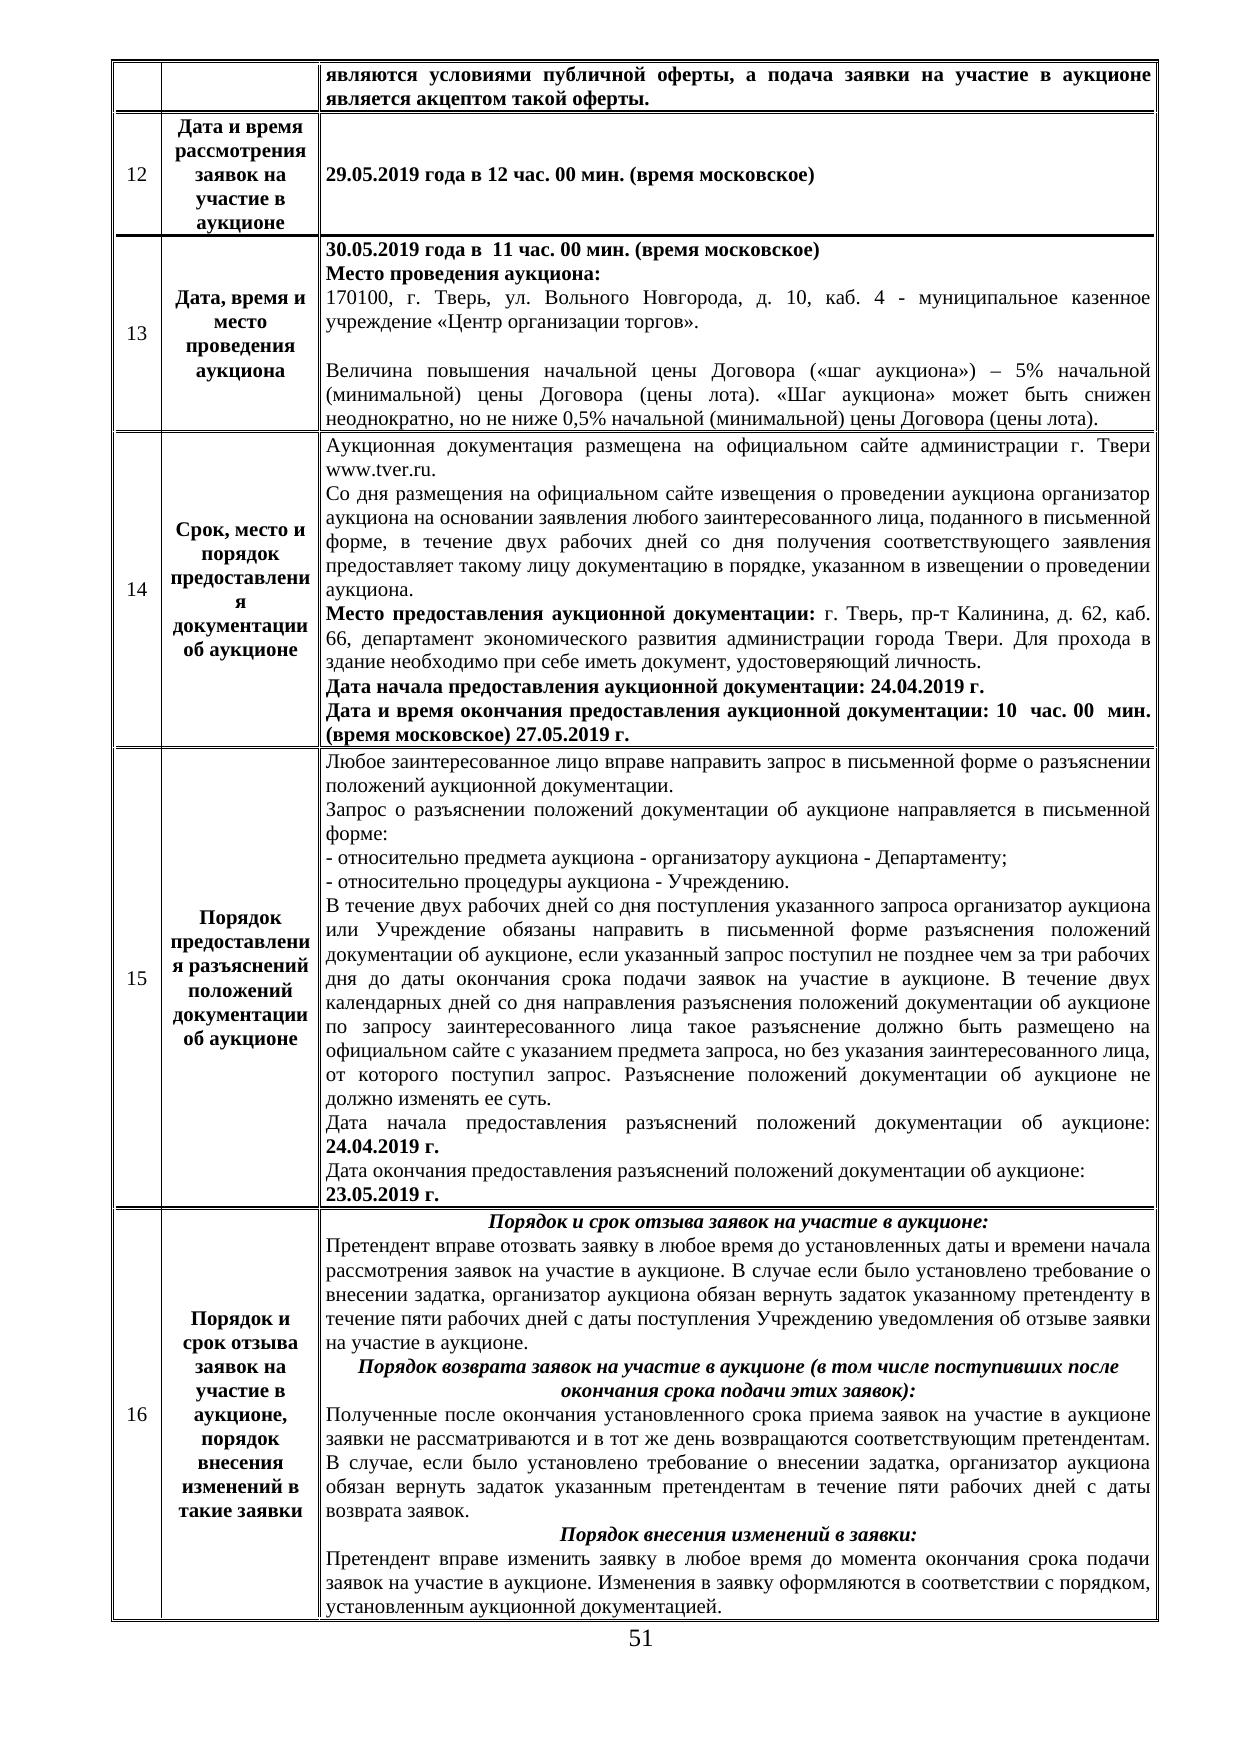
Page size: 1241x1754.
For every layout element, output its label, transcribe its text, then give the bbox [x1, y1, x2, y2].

table_cell 29.05.2019 года в 12 час. 00 мин. (время московское) [321, 110, 1156, 234]
table_cell 13 [114, 234, 161, 430]
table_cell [320, 63, 1156, 110]
table_cell 30.05.2019 года в 11 час. 00 мин. (время московское) Место проведения аукциона: 170100, г. Тверь, ул. Вольного Новгорода, д. 10, каб. 4 - муниципальное казенное учреждение «Центр организации торгов». Величина повышения начальной цены Договора («шаг аукциона») – 5% начальной (минимальной) цены Договора (цены лота). «Шаг аукциона» может быть снижен неоднократно, но не ниже 0,5% начальной (минимальной) цены Договора (цены лота). [321, 234, 1156, 430]
table_cell Порядок и срок отзыва заявок на участие в аукционе, порядок внесения изменений в такие заявки [162, 1210, 320, 1618]
table_cell Порядок предоставления разъяснений положений документации об аукционе [162, 749, 318, 1206]
table_cell 14 [112, 430, 161, 746]
table_cell Дата и время рассмотрения заявок на участие в аукционе [162, 114, 318, 234]
table_cell Дата, время и место проведения аукциона [162, 237, 318, 430]
table_cell Любое заинтересованное лицо вправе направить запрос в письменной форме о разъяснении положений аукционной документации. Запрос о разъяснении положений документации об аукционе направляется в письменной форме: - относительно предмета аукциона - организатору аукциона - Департаменту; - относительно процедуры аукциона - Учреждению. В течение двух рабочих дней со дня поступления указанного запроса организатор аукциона или Учреждение обязаны направить в письменной форме разъяснения положений документации об аукционе, если указанный запрос поступил не позднее чем за три рабочих дня до даты окончания срока подачи заявок на участие в аукционе. В течение двух календарных дней со дня направления разъяснения положений документации об аукционе по запросу заинтересованного лица такое разъяснение должно быть размещено на официальном сайте с указанием предмета запроса, но без указания заинтересованного лица, от которого поступил запрос. Разъяснение положений документации об аукционе не должно изменять ее суть. Дата начала предоставления разъяснений положений документации об аукционе: 24.04.2019 г. Дата окончания предоставления разъяснений положений документации об аукционе: 23.05.2019 г. [320, 746, 1157, 1206]
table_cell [162, 63, 320, 110]
table_cell 12 [114, 110, 161, 234]
table_cell Аукционная документация размещена на официальном сайте администрации г. Твери www.tver.ru. Со дня размещения на официальном сайте извещения о проведении аукциона организатор аукциона на основании заявления любого заинтересованного лица, поданного в письменной форме, в течение двух рабочих дней со дня получения соответствующего заявления предоставляет такому лицу документацию в порядке, указанном в извещении о проведении аукциона. Место предоставления аукционной документации: г. Тверь, пр-т Калинина, д. 62, каб. 66, департамент экономического развития администрации города Твери. Для прохода в здание необходимо при себе иметь документ, удостоверяющий личность. Дата начала предоставления аукционной документации: 24.04.2019 г. Дата и время окончания предоставления аукционной документации: 10 час. 00 мин. (время московское) 27.05.2019 г. [320, 430, 1157, 746]
table_cell 11 [114, 63, 161, 110]
table_cell Порядок и срок отзыва заявок на участие в аукционе: Претендент вправе отозвать заявку в любое время до установленных даты и времени начала рассмотрения заявок на участие в аукционе. В случае если было установлено требование о внесении задатка, организатор аукциона обязан вернуть задаток указанному претенденту в течение пяти рабочих дней с даты поступления Учреждению уведомления об отзыве заявки на участие в аукционе. Порядок возврата заявок на участие в аукционе (в том числе поступивших после окончания срока подачи этих заявок): Полученные после окончания установленного срока приема заявок на участие в аукционе заявки не рассматриваются и в тот же день возвращаются соответствующим претендентам. В случае, если было установлено требование о внесении задатка, организатор аукциона обязан вернуть задаток указанным претендентам в течение пяти рабочих дней с даты возврата заявок. Порядок внесения изменений в заявки: Претендент вправе изменить заявку в любое время до момента окончания срока подачи заявок на участие в аукционе. Изменения в заявку оформляются в соответствии с порядком, установленным аукционной документацией. [320, 1206, 1156, 1618]
table_cell 15 [112, 746, 161, 1206]
table_cell 16 [114, 1206, 161, 1618]
table_cell Срок, место и порядок предоставления документации об аукционе [162, 433, 318, 746]
